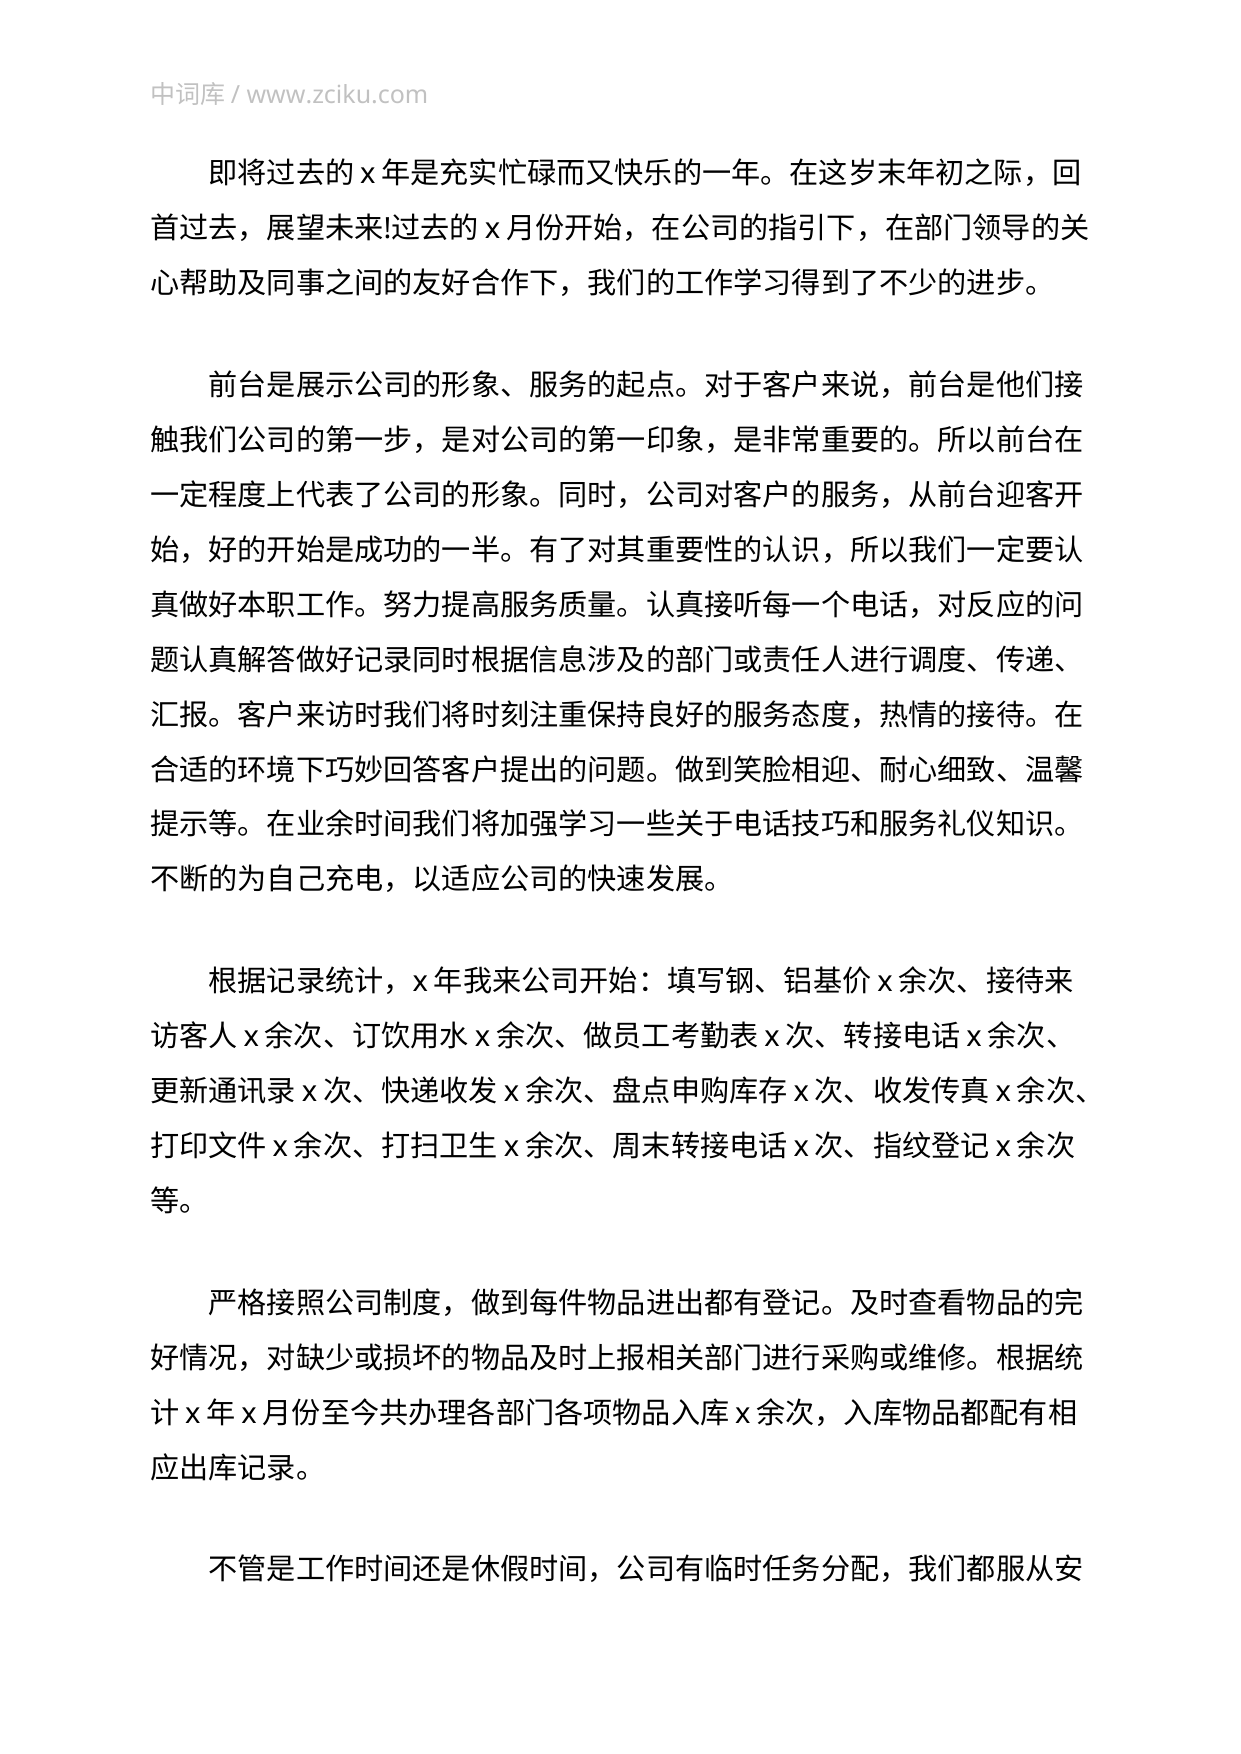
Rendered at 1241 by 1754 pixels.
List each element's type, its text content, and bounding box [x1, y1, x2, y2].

text 严格接照公司制度，做到每件物品进出都有登记。及时查看物品的完好情况，对缺少或损坏的物品及时上报相关部门进行采购或维修。根据统计x年x月份至今共办理各部门各项物品入库x余次，入库物品都配有相应出库记录。 [150, 1279, 1090, 1486]
text 根据记录统计，x年我来公司开始：填写钢、铝基价x余次、接待来访客人x余次、订饮用水x余次、做员工考勤表x次、转接电话x余次、更新通讯录x次、快递收发x余次、盘点申购库存x次、收发传真x余次、打印文件x余次、打扫卫生x余次、周末转接电话x次、指纹登记x余次等。 [150, 958, 1090, 1220]
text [150, 1546, 1090, 1588]
text 前台是展示公司的形象、服务的起点。对于客户来说，前台是他们接触我们公司的第一步，是对公司的第一印象，是非常重要的。所以前台在一定程度上代表了公司的形象。同时，公司对客户的服务，从前台迎客开始，好的开始是成功的一半。有了对其重要性的认识，所以我们一定要认真做好本职工作。努力提高服务质量。认真接听每一个电话，对反应的问题认真解答做好记录同时根据信息涉及的部门或责任人进行调度、传递、汇报。客户来访时我们将时刻注重保持良好的服务态度，热情的接待。在合适的环境下巧妙回答客户提出的问题。做到笑脸相迎、耐心细致、温馨提示等。在业余时间我们将加强学习一些关于电话技巧和服务礼仪知识。不断的为自己充电，以适应公司的快速发展。 [150, 362, 1090, 898]
text 即将过去的x年是充实忙碌而又快乐的一年。在这岁末年初之际，回首过去，展望未来!过去的x月份开始，在公司的指引下，在部门领导的关心帮助及同事之间的友好合作下，我们的工作学习得到了不少的进步。 [150, 150, 1090, 302]
